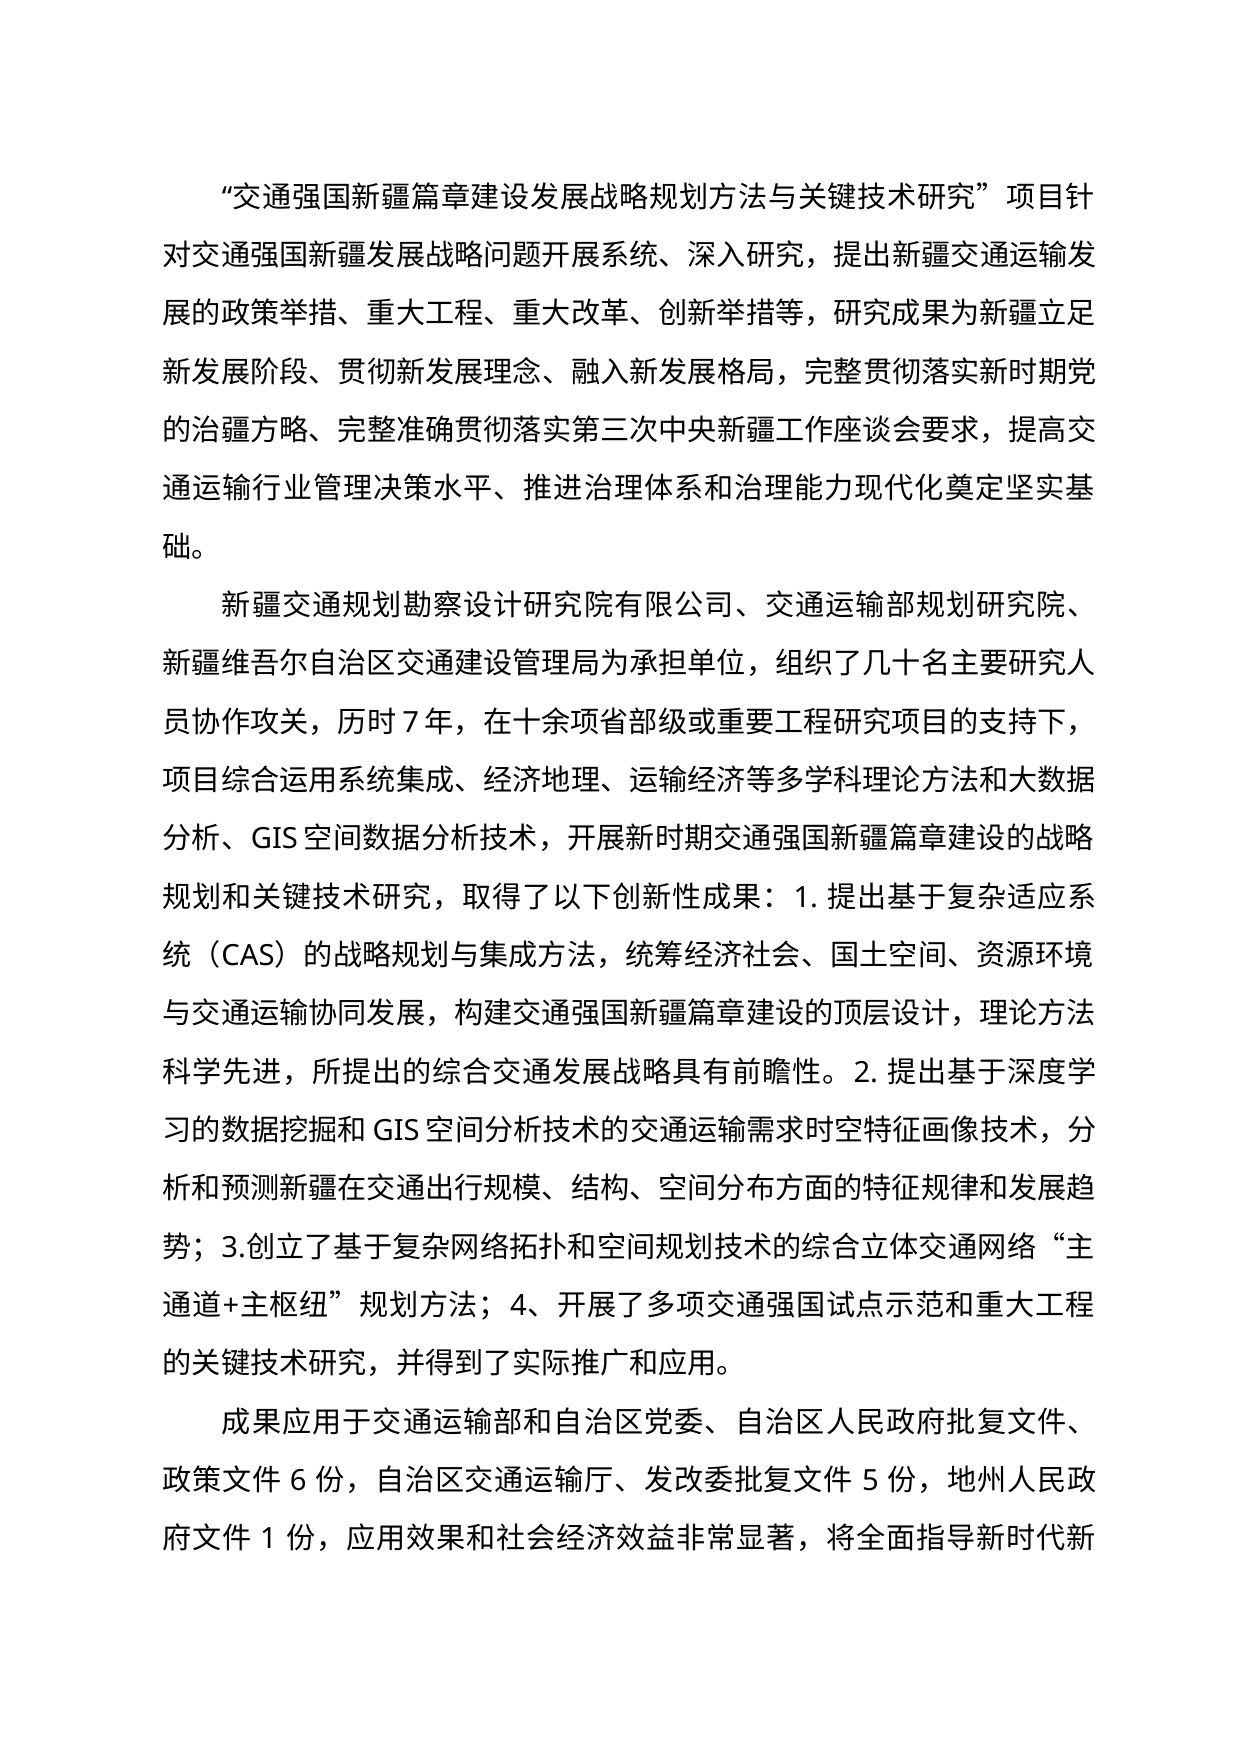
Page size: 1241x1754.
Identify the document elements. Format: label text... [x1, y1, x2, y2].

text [162, 1385, 1096, 1560]
text 新疆交通规划勘察设计研究院有限公司、交通运输部规划研究院、新疆维吾尔自治区交通建设管理局为承担单位，组织了几十名主要研究人员协作攻关，历时7年，在十余项省部级或重要工程研究项目的支持下，项目综合运用系统集成、经济地理、运输经济等多学科理论方法和大数据分析、GIS空间数据分析技术，开展新时期交通强国新疆篇章建设的战略规划和关键技术研究，取得了以下创新性成果：1. 提出基于复杂适应系统（CAS）的战略规划与集成方法，统筹经济社会、国土空间、资源环境与交通运输协同发展，构建交通强国新疆篇章建设的顶层设计，理论方法科学先进，所提出的综合交通发展战略具有前瞻性。2. 提出基于深度学习的数据挖掘和GIS空间分析技术的交通运输需求时空特征画像技术，分析和预测新疆在交通出行规模、结构、空间分布方面的特征规律和发展趋势；3.创立了基于复杂网络拓扑和空间规划技术的综合立体交通网络“主通道+主枢纽”规划方法；4、开展了多项交通强国试点示范和重大工程的关键技术研究，并得到了实际推广和应用。 [162, 569, 1096, 1385]
text “交通强国新疆篇章建设发展战略规划方法与关键技术研究”项目针对交通强国新疆发展战略问题开展系统、深入研究，提出新疆交通运输发展的政策举措、重大工程、重大改革、创新举措等，研究成果为新疆立足新发展阶段、贯彻新发展理念、融入新发展格局，完整贯彻落实新时期党的治疆方略、完整准确贯彻落实第三次中央新疆工作座谈会要求，提高交通运输行业管理决策水平、推进治理体系和治理能力现代化奠定坚实基础。 [162, 160, 1096, 569]
